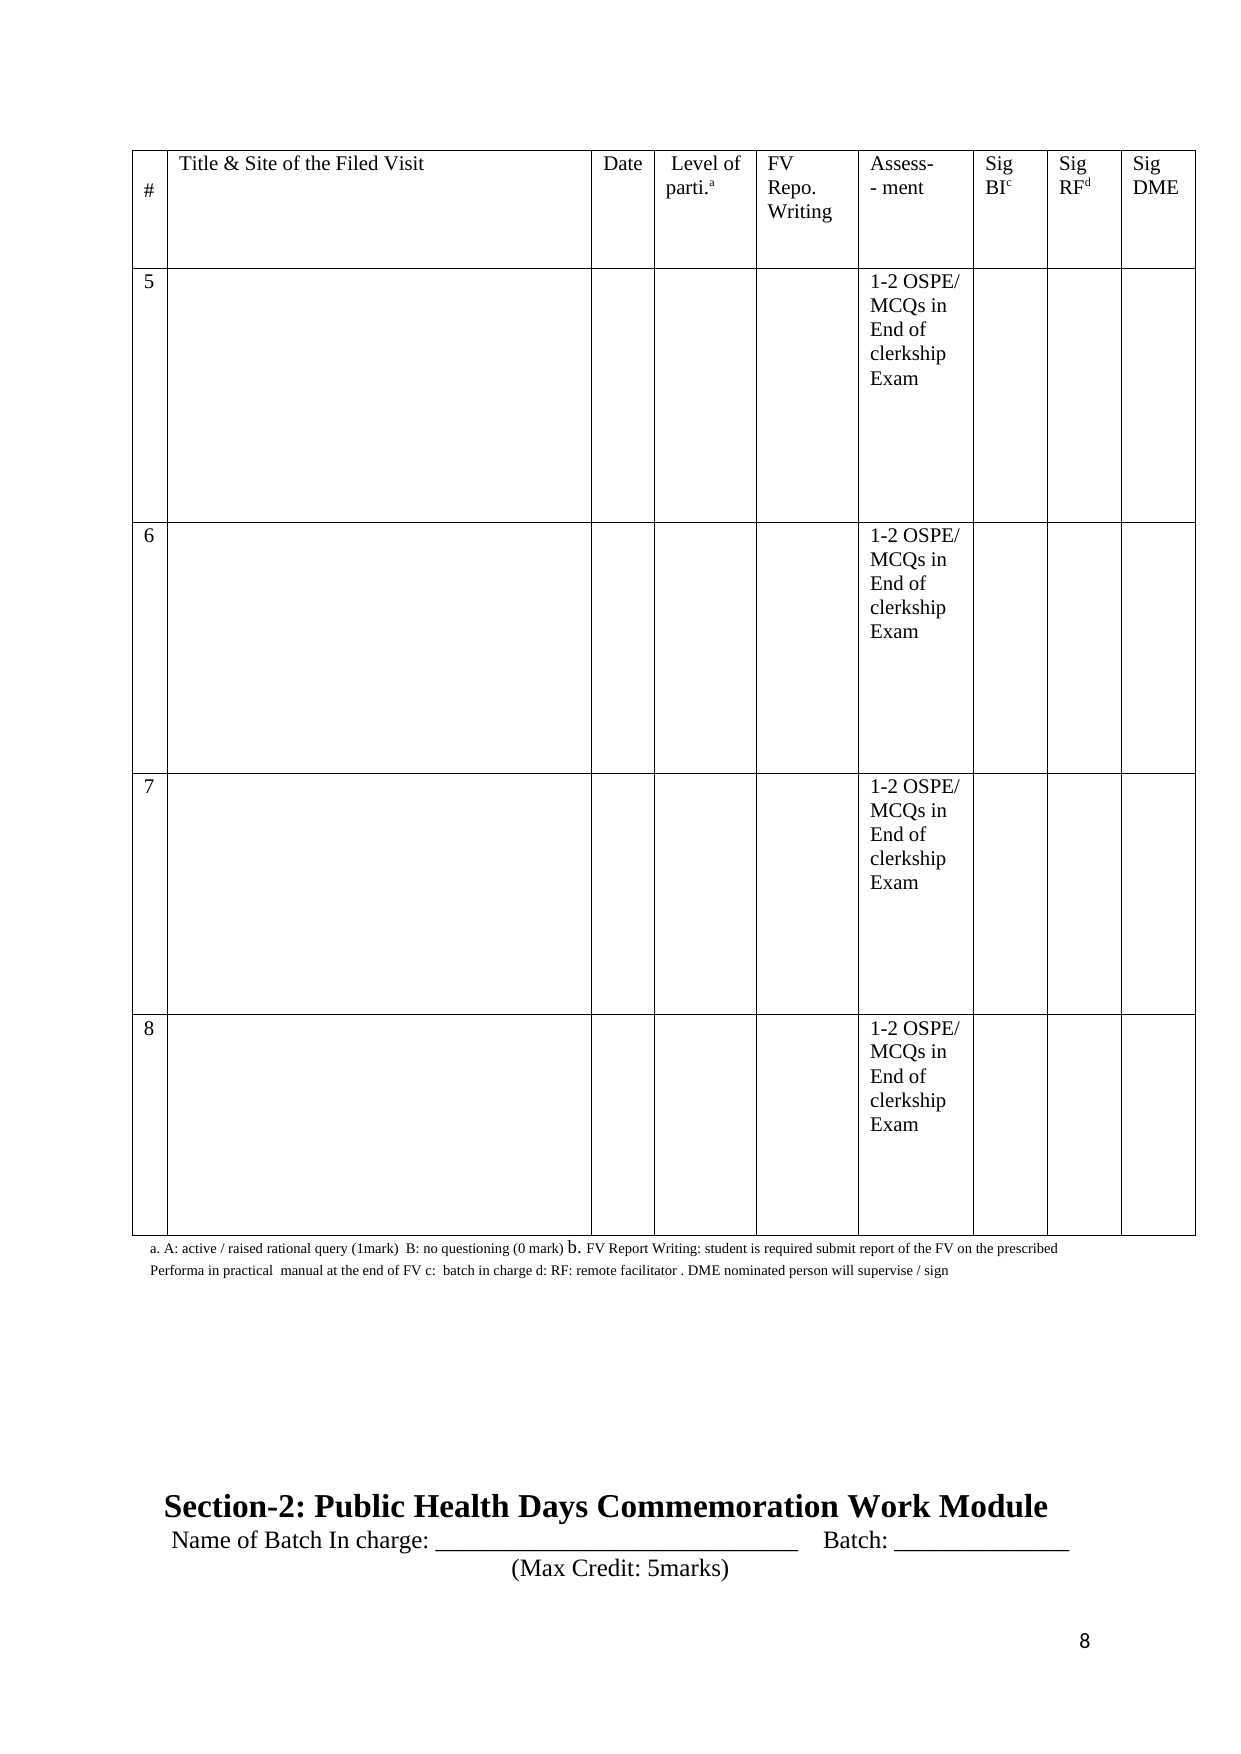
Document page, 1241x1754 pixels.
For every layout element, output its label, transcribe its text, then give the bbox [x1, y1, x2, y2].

table_cell [592, 774, 654, 1014]
table_header FV Repo. Writing [757, 151, 858, 268]
table_cell [1122, 774, 1195, 1014]
table_header Sig RFd [1048, 151, 1121, 268]
table_cell [655, 774, 756, 1014]
table_cell [974, 774, 1047, 1014]
table_cell 8 [133, 1015, 167, 1235]
table_cell [757, 523, 858, 773]
table_cell [1048, 523, 1121, 773]
table_cell [655, 269, 756, 522]
text Name of Batch In charge: _____________________________ Batch: ______________ [150, 1525, 1090, 1553]
table_cell [1048, 774, 1121, 1014]
table_cell [757, 1015, 858, 1235]
table_cell [974, 1015, 1047, 1235]
table_cell [974, 523, 1047, 773]
table_header # [133, 151, 167, 268]
table_header Sig DME [1122, 151, 1195, 268]
table_cell [1048, 269, 1121, 522]
table_cell [592, 523, 654, 773]
text (Max Credit: 5marks) [150, 1553, 1090, 1582]
table_cell [592, 269, 654, 522]
table_cell [1122, 269, 1195, 522]
table_cell [1122, 1015, 1195, 1235]
table_header Sig BIc [974, 151, 1047, 268]
text a. A: active / raised rational query (1mark) B: no questioning (0 mark) b. FV Report Writing: student is required submit report of the FV on the prescribed Performa in practical manual at the end of FV c: batch in charge d: RF: remote facilitator . DME nominated person will supervise / sign [150, 1236, 1090, 1279]
table_cell [655, 1015, 756, 1235]
table_cell [1122, 523, 1195, 773]
table_cell [592, 1015, 654, 1235]
table_cell [168, 774, 591, 1014]
table_cell [168, 269, 591, 522]
table_header Level of parti.a [655, 151, 756, 268]
table_header Assess- - ment [859, 151, 973, 268]
table_cell [974, 269, 1047, 522]
table_cell [1048, 1015, 1121, 1235]
table_cell [757, 269, 858, 522]
table_cell 5 [133, 269, 167, 522]
table_cell [655, 523, 756, 773]
table_cell [168, 523, 591, 773]
table_header Date [592, 151, 654, 268]
table_cell [168, 1015, 591, 1235]
text Section-2: Public Health Days Commemoration Work Module [122, 1486, 1090, 1525]
table_cell 1-2 OSPE/ MCQs in End of clerkship Exam [859, 774, 973, 1014]
table_cell [757, 774, 858, 1014]
table_header Title & Site of the Filed Visit [168, 151, 591, 268]
table_cell 7 [133, 774, 167, 1014]
table_cell 6 [133, 523, 167, 773]
table_cell 1-2 OSPE/ MCQs in End of clerkship Exam [859, 1015, 973, 1235]
table_cell 1-2 OSPE/ MCQs in End of clerkship Exam [859, 523, 973, 773]
table_cell 1-2 OSPE/ MCQs in End of clerkship Exam [859, 269, 973, 522]
